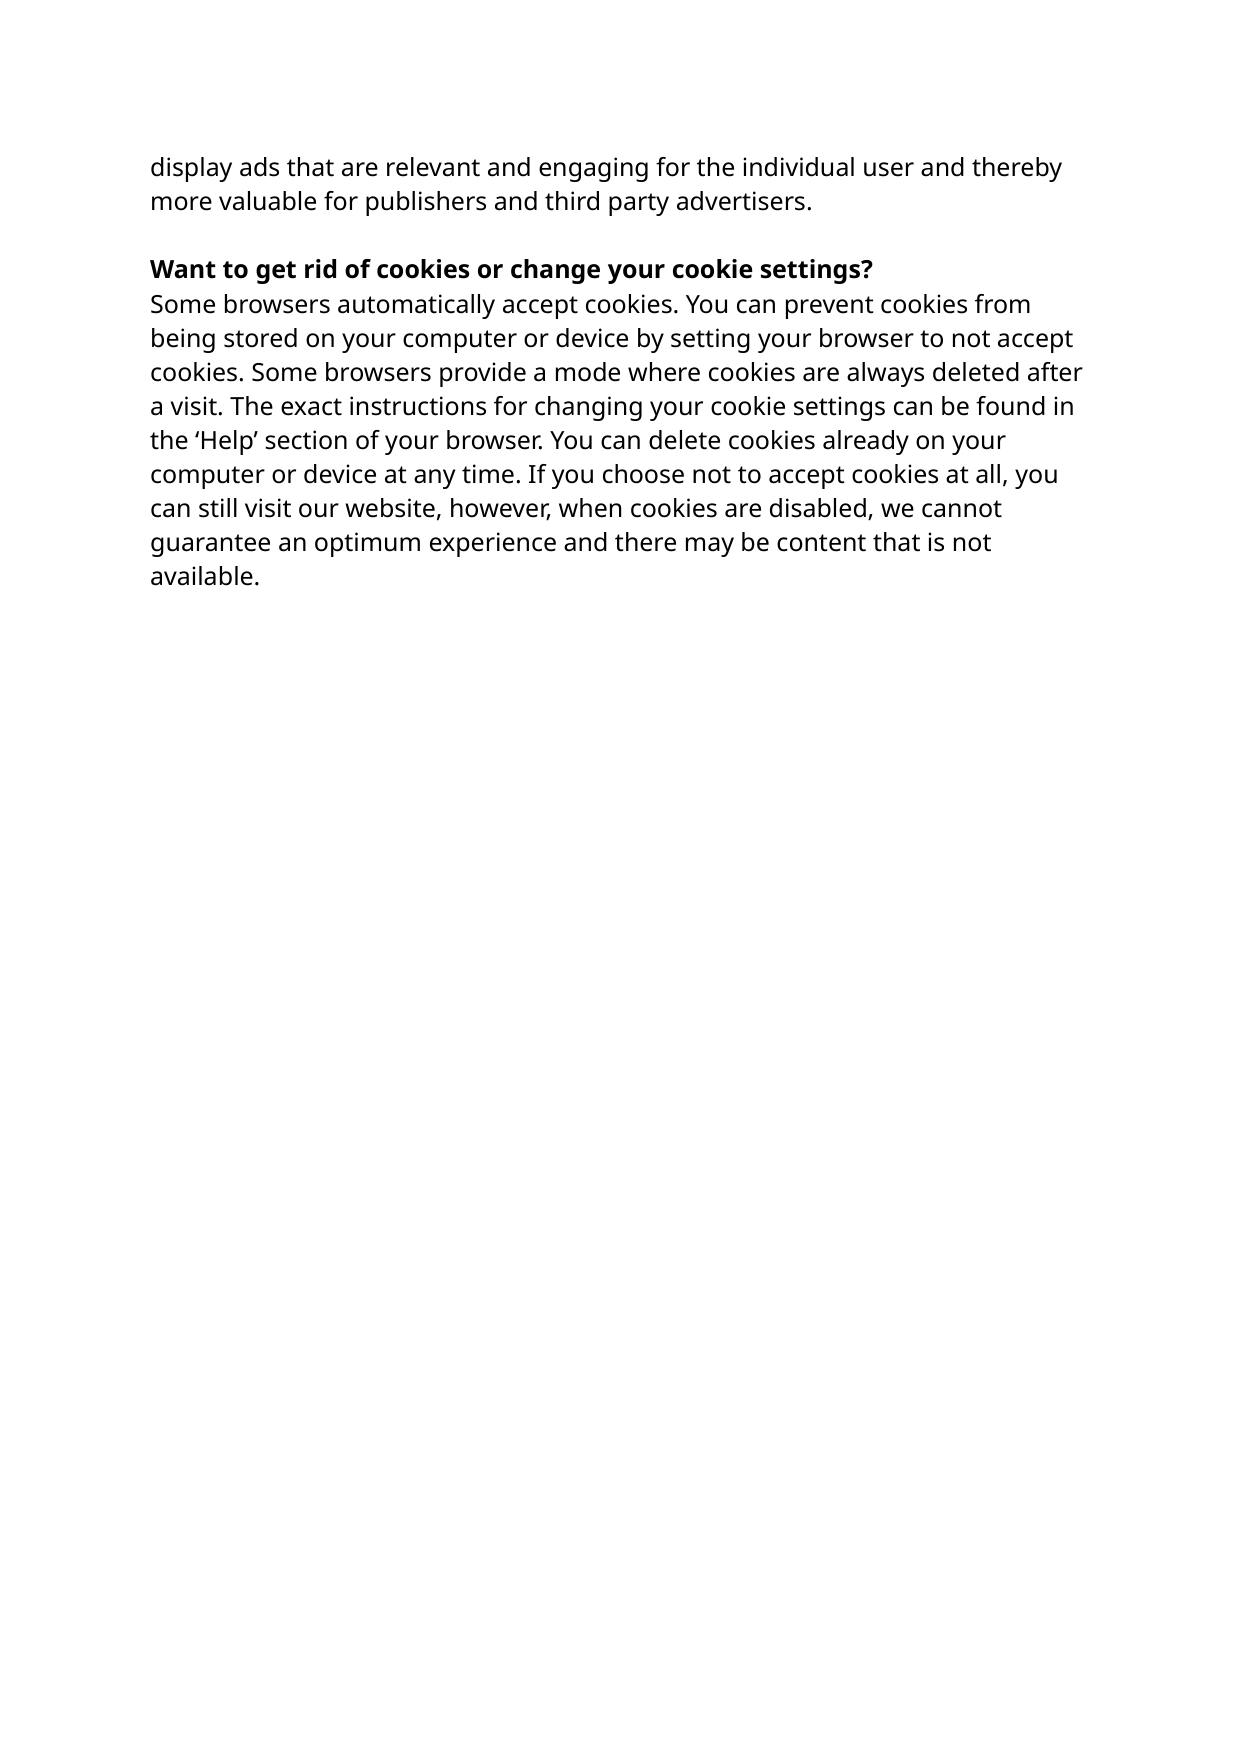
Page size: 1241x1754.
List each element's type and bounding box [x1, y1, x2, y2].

text [150, 150, 1090, 593]
